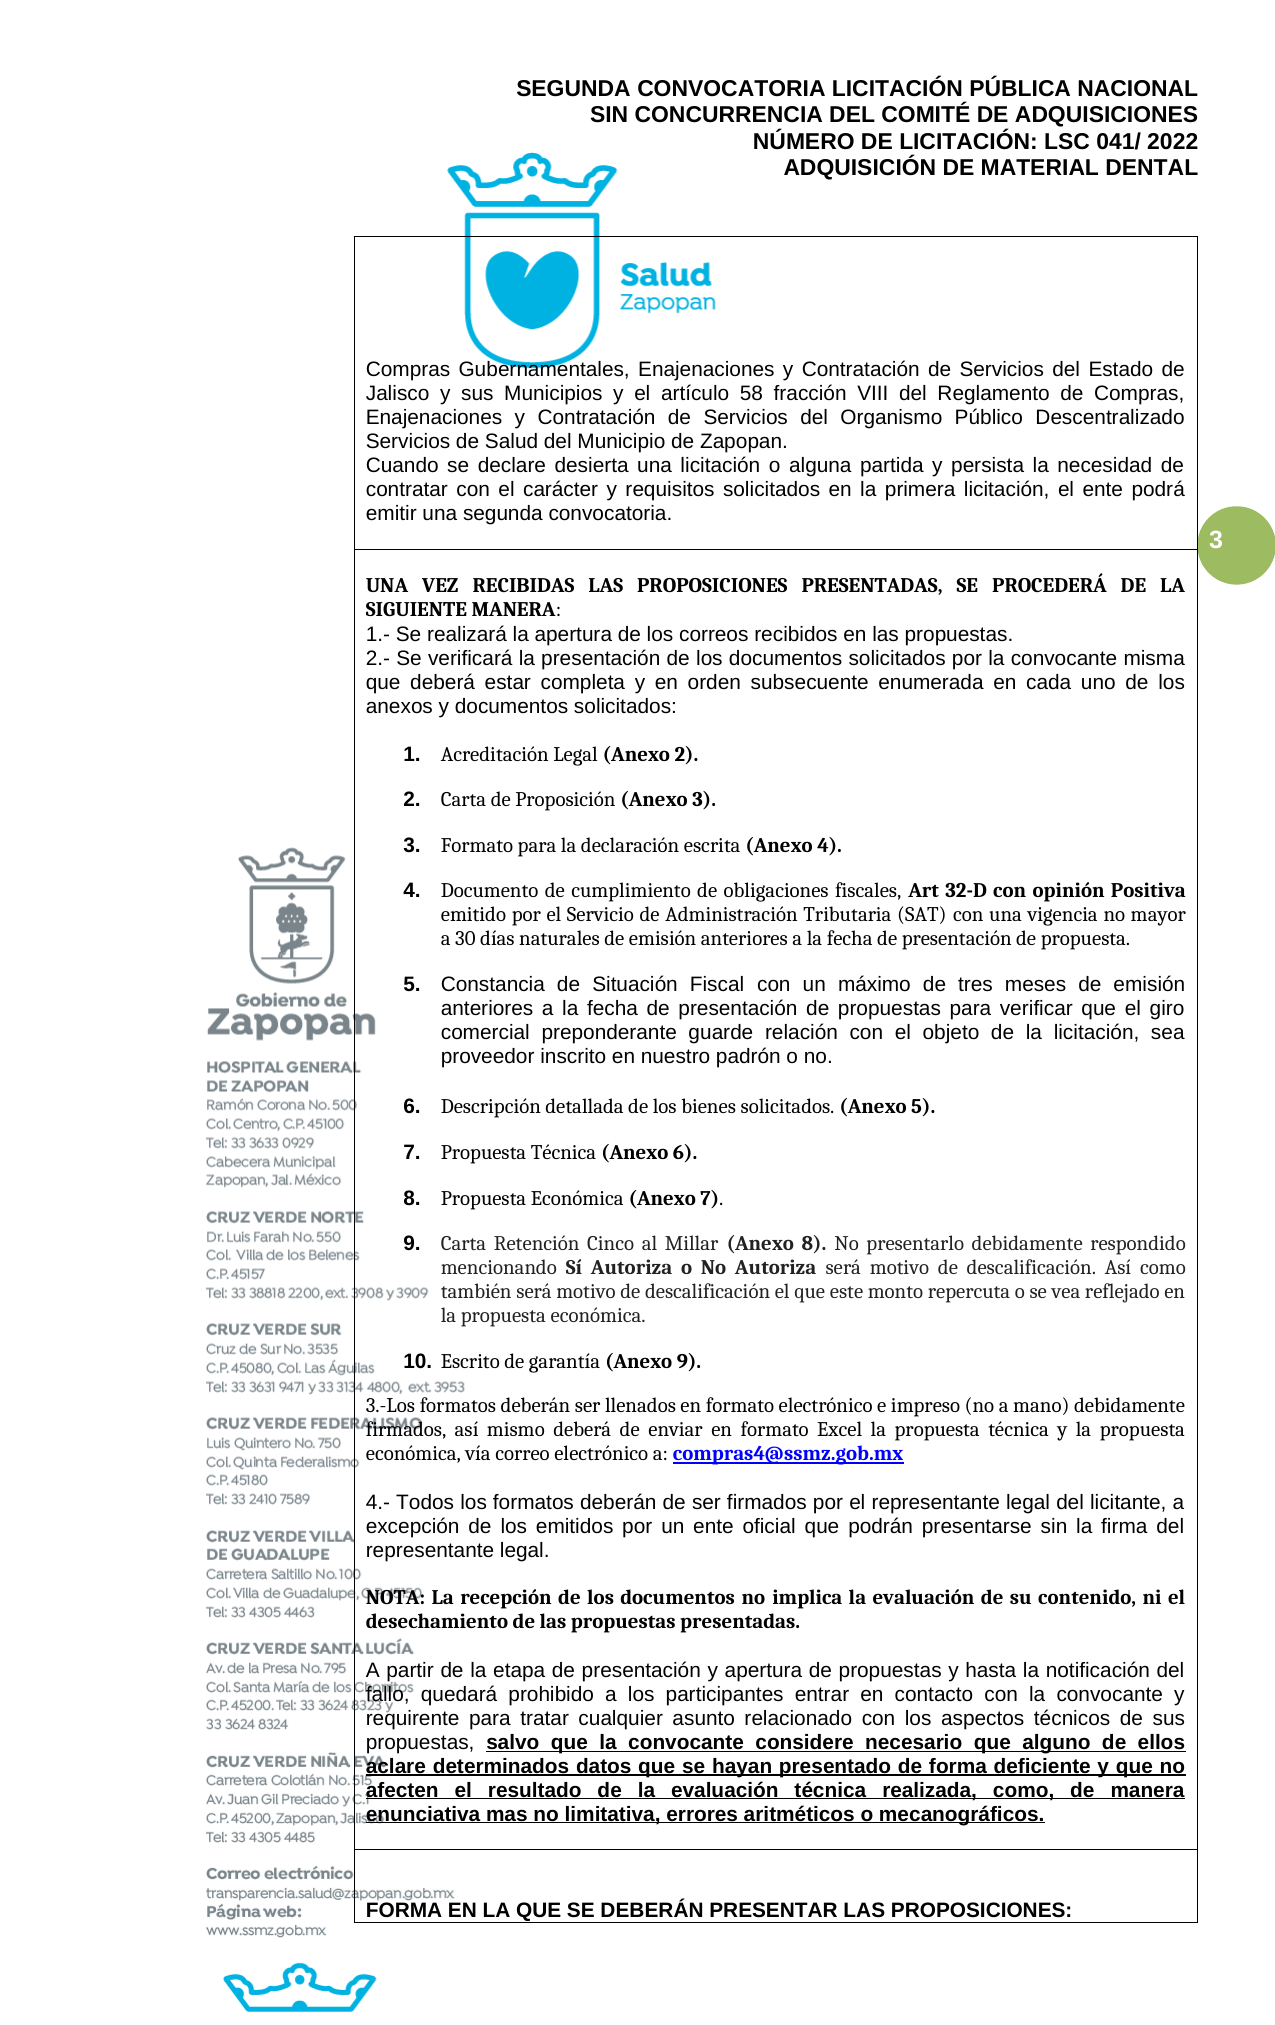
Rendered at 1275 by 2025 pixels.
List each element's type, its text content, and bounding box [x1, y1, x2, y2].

picture [138, 73, 1275, 2025]
picture [471, 219, 594, 236]
table_cell UNA VEZ RECIBIDAS LAS PROPOSICIONES PRESENTADAS, SE PROCEDERÁ DE LA SIGUIENTE MANERA: 1.- Se realizará la apertura de los correos recibidos en las propuestas. 2.- Se verificará la presentación de los documentos solicitados por la convocante misma que deberá estar completa y en orden subsecuente enumerada en cada uno de los anexos y documentos solicitados: Acreditación Legal (Anexo 2). Carta de Proposición (Anexo 3). Formato para la declaración escrita (Anexo 4). Documento de cumplimiento de obligaciones fiscales, Art 32-D con opinión Positiva emitido por el Servicio de Administración Tributaria (SAT) con una vigencia no mayor a 30 días naturales de emisión anteriores a la fecha de presentación de propuesta. Constancia de Situación Fiscal con un máximo de tres meses de emisión anteriores a la fecha de presentación de propuestas para verificar que el giro comercial preponderante guarde relación con el objeto de la licitación, sea proveedor inscrito en nuestro padrón o no. Descripción detallada de los bienes solicitados. (Anexo 5). Propuesta Técnica (Anexo 6). Propuesta Económica (Anexo 7). Carta Retención Cinco al Millar (Anexo 8). No presentarlo debidamente respondido mencionando Sí Autoriza o No Autoriza será motivo de descalificación. Así como también será motivo de descalificación el que este monto repercuta o se vea reflejado en la propuesta económica. Escrito de garantía (Anexo 9). 3.-Los formatos deberán ser llenados en formato electrónico e impreso (no a mano) debidamente firmados, así mismo deberá de enviar en formato Excel la propuesta técnica y la propuesta económica, vía correo electrónico a: compras4@ssmz.gob.mx 4.- Todos los formatos deberán de ser firmados por el representante legal del licitante, a excepción de los emitidos por un ente oficial que podrán presentarse sin la firma del representante legal. NOTA: La recepción de los documentos no implica la evaluación de su contenido, ni el desechamiento de las propuestas presentadas. A partir de la etapa de presentación y apertura de propuestas y hasta la notificación del fallo, quedará prohibido a los participantes entrar en contacto con la convocante y requirente para tratar cualquier asunto relacionado con los aspectos técnicos de sus propuestas, salvo que la convocante considere necesario que alguno de ellos aclare determinados datos que se hayan presentado de forma deficiente y que no afecten el resultado de la evaluación técnica realizada, como, de manera enunciativa mas no limitativa, errores aritméticos o mecanográficos. [355, 550, 1197, 1849]
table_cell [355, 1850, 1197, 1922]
